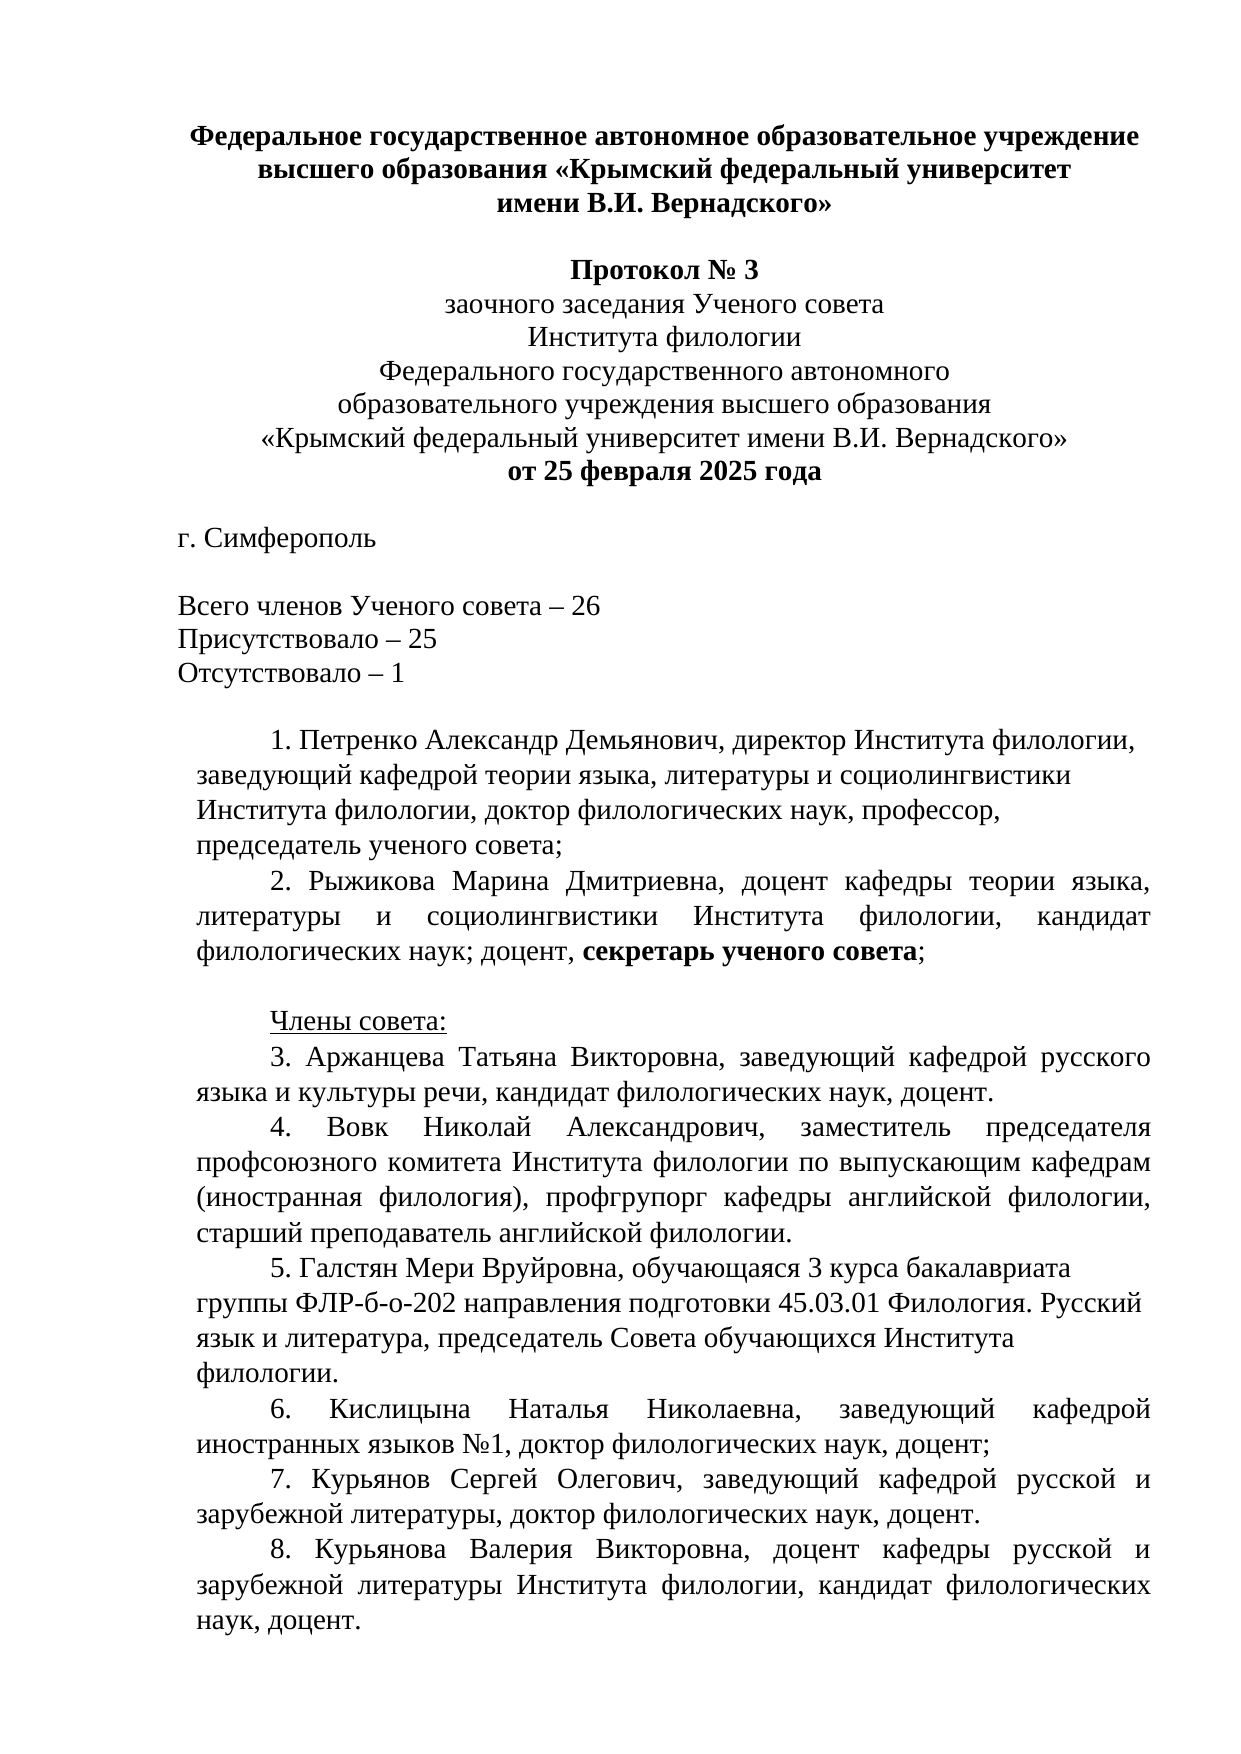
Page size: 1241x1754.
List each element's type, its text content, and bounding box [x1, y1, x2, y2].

text образовательного учреждения высшего образования [177, 386, 1152, 420]
text от 25 февраля 2025 года [177, 453, 1152, 487]
text г. Симферополь [177, 521, 1152, 554]
text Отсутствовало – 1 [177, 655, 1152, 688]
text Федеральное государственное автономное образовательное учреждение высшего образования «Крымский федеральный университет [177, 118, 1152, 185]
list 4. Вовк Николай Александрович, заместитель председателя профсоюзного комитета Института филологии по выпускающим кафедрам (иностранная филология), профгрупорг кафедры английской филологии, старший преподаватель английской филологии. [196, 1109, 1152, 1248]
list 7. Курьянов Сергей Олегович, заведующий кафедрой русской и зарубежной литературы, доктор филологических наук, доцент. [196, 1461, 1152, 1530]
list 6. Кислицына Наталья Николаевна, заведующий кафедрой иностранных языков №1, доктор филологических наук, доцент; [196, 1391, 1152, 1459]
text имени В.И. Вернадского» [177, 185, 1152, 219]
text «Крымский федеральный университет имени В.И. Вернадского» [177, 420, 1152, 453]
list 1. Петренко Александр Демьянович, директор Института филологии, заведующий кафедрой теории языка, литературы и социолингвистики Института филологии, доктор филологических наук, профессор, председатель ученого совета; [196, 722, 1152, 861]
list 2. Рыжикова Марина Дмитриевна, доцент кафедры теории языка, литературы и социолингвистики Института филологии, кандидат филологических наук; доцент, секретарь ученого совета; [196, 863, 1152, 967]
text Протокол № 3 [177, 252, 1152, 286]
list 3. Аржанцева Татьяна Викторовна, заведующий кафедрой русского языка и культуры речи, кандидат филологических наук, доцент. [196, 1039, 1152, 1107]
list 5. Галстян Мери Вруйровна, обучающаяся 3 курса бакалавриата группы ФЛР-б-о-202 направления подготовки 45.03.01 Филология. Русский язык и литература, председатель Совета обучающихся Института филологии. [196, 1250, 1152, 1389]
text Всего членов Ученого совета – 26 [177, 588, 1152, 621]
list 8. Курьянова Валерия Викторовна, доцент кафедры русской и зарубежной литературы Института филологии, кандидат филологических наук, доцент. [196, 1532, 1152, 1636]
text Института филологии [177, 319, 1152, 353]
text Федерального государственного автономного [177, 353, 1152, 386]
list Члены совета: [196, 1003, 1152, 1037]
text Присутствовало – 25 [177, 621, 1152, 655]
text заочного заседания Ученого совета [177, 286, 1152, 319]
